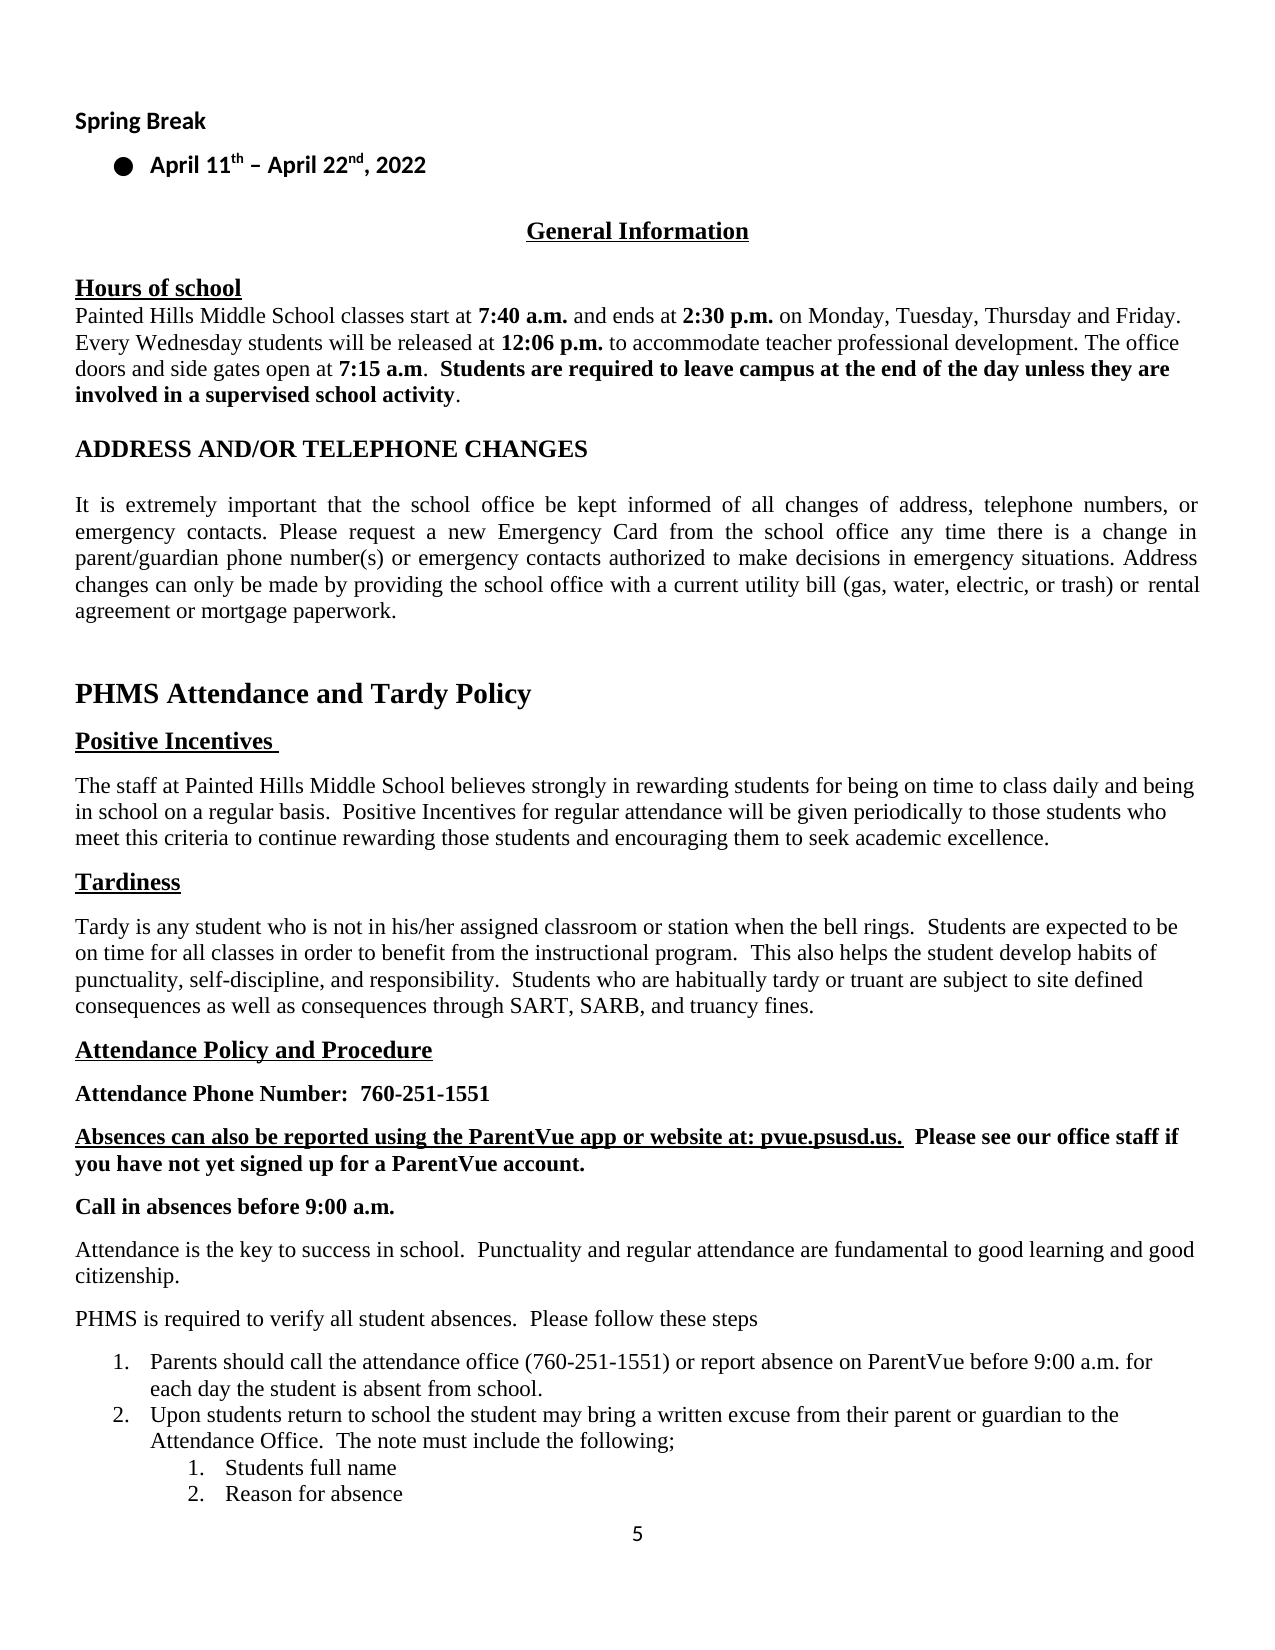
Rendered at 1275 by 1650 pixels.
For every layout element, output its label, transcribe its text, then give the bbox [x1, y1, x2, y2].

list Reason for absence [187, 1480, 1200, 1506]
text PHMS is required to verify all student absences. Please follow these steps [75, 1305, 1200, 1332]
list Upon students return to school the student may bring a written excuse from their parent or guardian to the Attendance Office. The note must include the following; [112, 1401, 1200, 1454]
text Attendance Phone Number: 760-251-1551 [75, 1080, 1200, 1107]
text Spring Break [75, 106, 1200, 136]
text Absences can also be reported using the ParentVue app or website at: pvue.psusd.us. Please see our office staff if you have not yet signed up for a ParentVue account. [75, 1123, 1200, 1176]
text General Information [75, 216, 1200, 245]
list Parents should call the attendance office (760-251-1551) or report absence on ParentVue before 9:00 a.m. for each day the student is absent from school. [112, 1348, 1200, 1401]
text Painted Hills Middle School classes start at 7:40 a.m. and ends at 2:30 p.m. on Monday, Tuesday, Thursday and Friday. Every Wednesday students will be released at 12:06 p.m. to accommodate teacher professional development. The office doors and side gates open at 7:15 a.m. Students are required to leave campus at the end of the day unless they are involved in a supervised school activity. [75, 302, 1200, 408]
text Tardy is any student who is not in his/her assigned classroom or station when the bell rings. Students are expected to be on time for all classes in order to benefit from the instructional program. This also helps the student develop habits of punctuality, self-discipline, and responsibility. Students who are habitually tardy or truant are subject to site defined consequences as well as consequences through SART, SARB, and truancy fines. [75, 913, 1200, 1018]
text Call in absences before 9:00 a.m. [75, 1193, 1200, 1219]
text It is extremely important that the school office be kept informed of all changes of address, telephone numbers, or emergency contacts. Please request a new Emergency Card from the school office any time there is a change in parent/guardian phone number(s) or emergency contacts authorized to make decisions in emergency situations. Address changes can only be made by providing the school office with a current utility bill (gas, water, electric, or trash) or rental agreement or mortgage paperwork. [75, 492, 1200, 623]
text Attendance is the key to success in school. Punctuality and regular attendance are fundamental to good learning and good citizenship. [75, 1236, 1200, 1288]
text PHMS Attendance and Tardy Policy [75, 676, 1200, 710]
text ADDRESS AND/OR TELEPHONE CHANGES [75, 434, 1200, 463]
text The staff at Painted Hills Middle School believes strongly in rewarding students for being on time to class daily and being in school on a regular basis. Positive Incentives for regular attendance will be given periodically to those students who meet this criteria to continue rewarding those students and encouraging them to seek academic excellence. [75, 772, 1200, 851]
text Hours of school [75, 273, 1200, 302]
list Students full name [187, 1454, 1200, 1480]
text Attendance Policy and Procedure [75, 1035, 1200, 1064]
text Tardiness [75, 867, 1200, 896]
text Positive Incentives [75, 726, 1200, 755]
list April 11th – April 22nd, 2022 [112, 136, 1200, 187]
